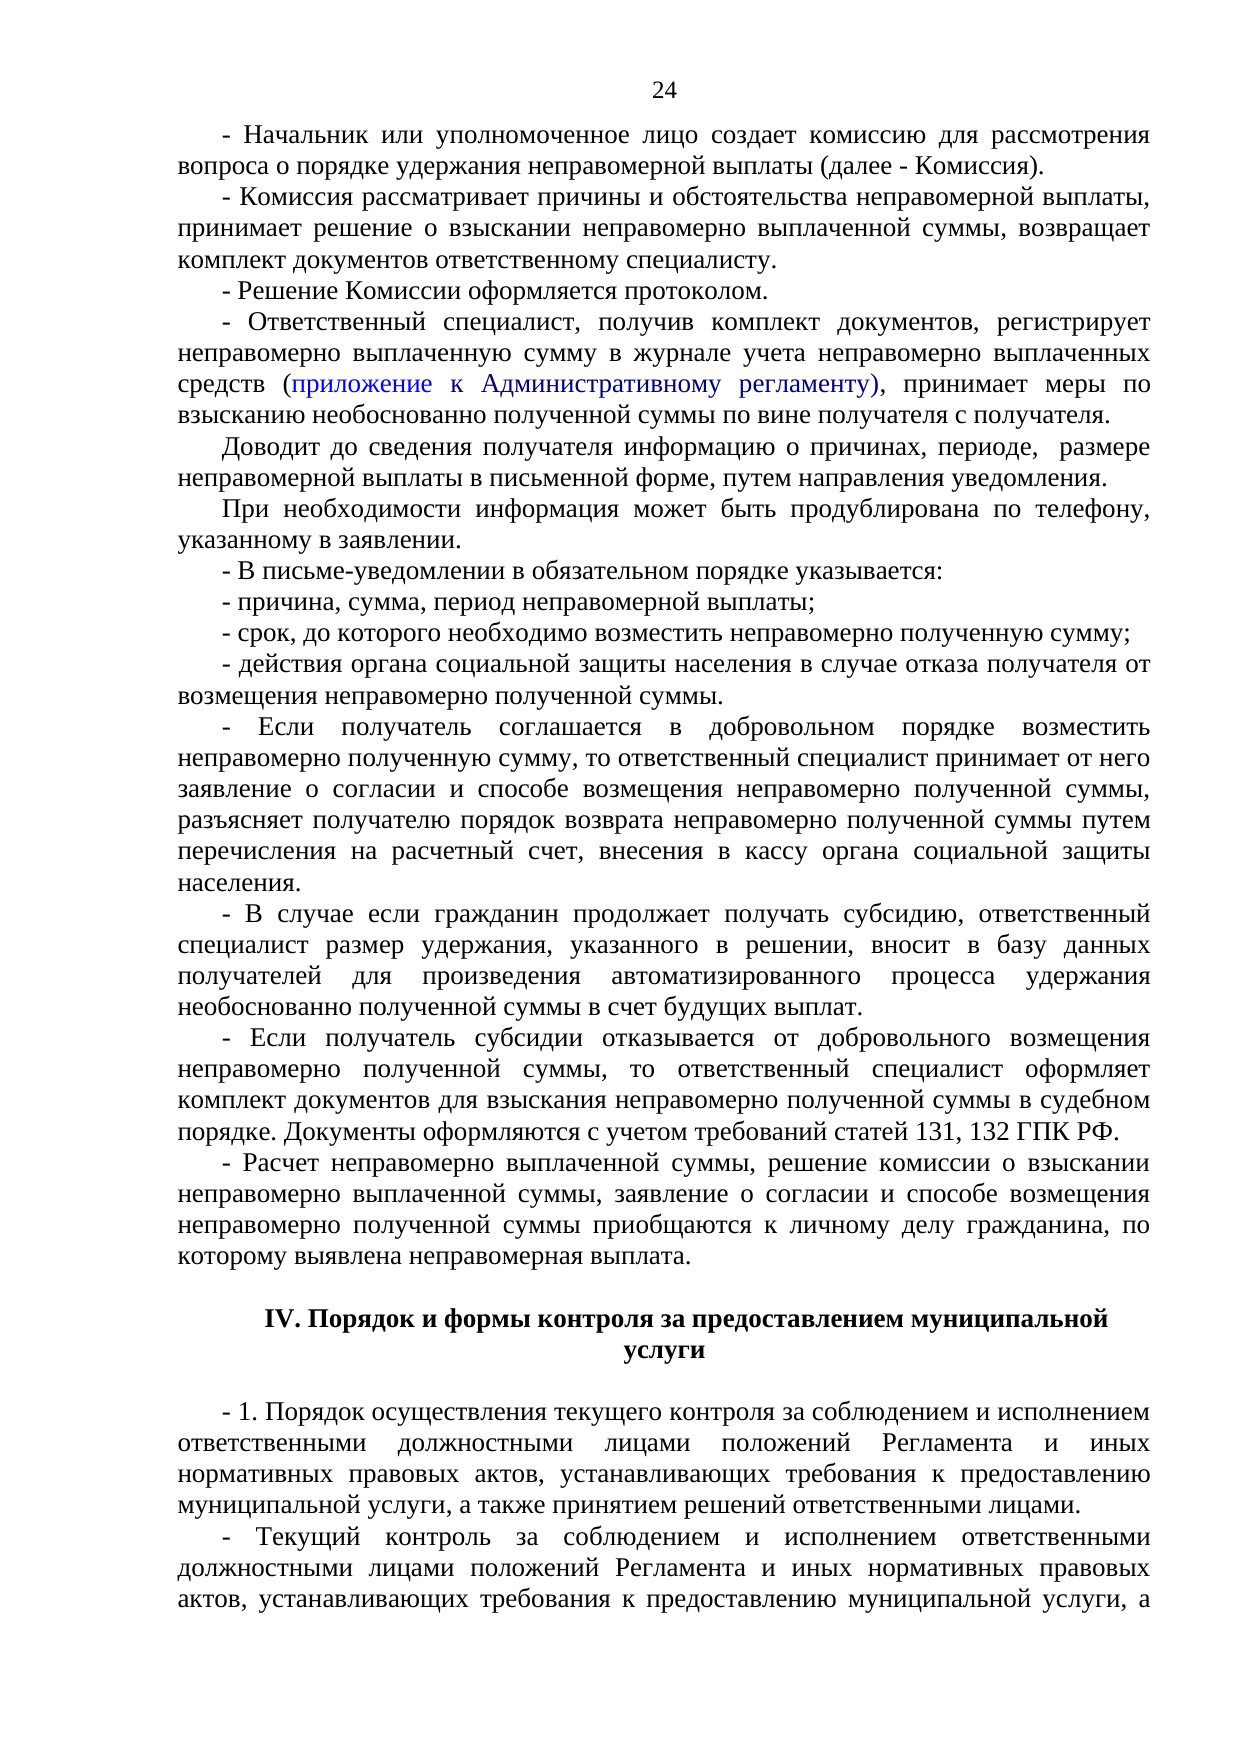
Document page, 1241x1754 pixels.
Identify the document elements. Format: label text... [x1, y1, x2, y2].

text При необходимости информация может быть продублирована по телефону, указанному в заявлении. [177, 492, 1152, 554]
list Решение Комиссии оформляется протоколом. [177, 274, 1152, 305]
list Если получатель субсидии отказывается от добровольного возмещения неправомерно полученной суммы, то ответственный специалист оформляет комплект документов для взыскания неправомерно полученной суммы в судебном порядке. Документы оформляются с учетом требований статей 131, 132 ГПК РФ. [177, 1021, 1152, 1146]
list В случае если гражданин продолжает получать субсидию, ответственный специалист размер удержания, указанного в решении, вносит в базу данных получателей для произведения автоматизированного процесса удержания необоснованно полученной суммы в счет будущих выплат. [177, 897, 1152, 1021]
list В письме-уведомлении в обязательном порядке указывается: [177, 554, 1152, 585]
list Комиссия рассматривает причины и обстоятельства неправомерной выплаты, принимает решение о взыскании неправомерно выплаченной суммы, возвращает комплект документов ответственному специалисту. [177, 180, 1152, 274]
text - срок, до которого необходимо возместить неправомерно полученную сумму; [177, 616, 1152, 648]
list Если получатель соглашается в добровольном порядке возместить неправомерно полученную сумму, то ответственный специалист принимает от него заявление о согласии и способе возмещения неправомерно полученной суммы, разъясняет получателю порядок возврата неправомерно полученной суммы путем перечисления на расчетный счет, внесения в кассу органа социальной защиты населения. [177, 710, 1152, 897]
text Доводит до сведения получателя информацию о причинах, периоде, размере неправомерной выплаты в письменной форме, путем направления уведомления. [177, 429, 1152, 492]
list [177, 1520, 1152, 1613]
list Ответственный специалист, получив комплект документов, регистрирует неправомерно выплаченную сумму в журнале учета неправомерно выплаченных средств (приложение к Административному регламенту), принимает меры по взысканию необоснованно полученной суммы по вине получателя с получателя. [177, 305, 1152, 429]
list 1. Порядок осуществления текущего контроля за соблюдением и исполнением ответственными должностными лицами положений Регламента и иных нормативных правовых актов, устанавливающих требования к предоставлению муниципальной услуги, а также принятием решений ответственными лицами. [177, 1395, 1152, 1520]
text - причина, сумма, период неправомерной выплаты; [177, 585, 1152, 616]
text IV. Порядок и формы контроля за предоставлением муниципальной услуги [177, 1302, 1152, 1364]
text - действия органа социальной защиты населения в случае отказа получателя от возмещения неправомерно полученной суммы. [177, 648, 1152, 710]
list Расчет неправомерно выплаченной суммы, решение комиссии о взыскании неправомерно выплаченной суммы, заявление о согласии и способе возмещения неправомерно полученной суммы приобщаются к личному делу гражданина, по которому выявлена неправомерная выплата. [177, 1146, 1152, 1271]
list Начальник или уполномоченное лицо создает комиссию для рассмотрения вопроса о порядке удержания неправомерной выплаты (далее - Комиссия). [177, 118, 1152, 180]
